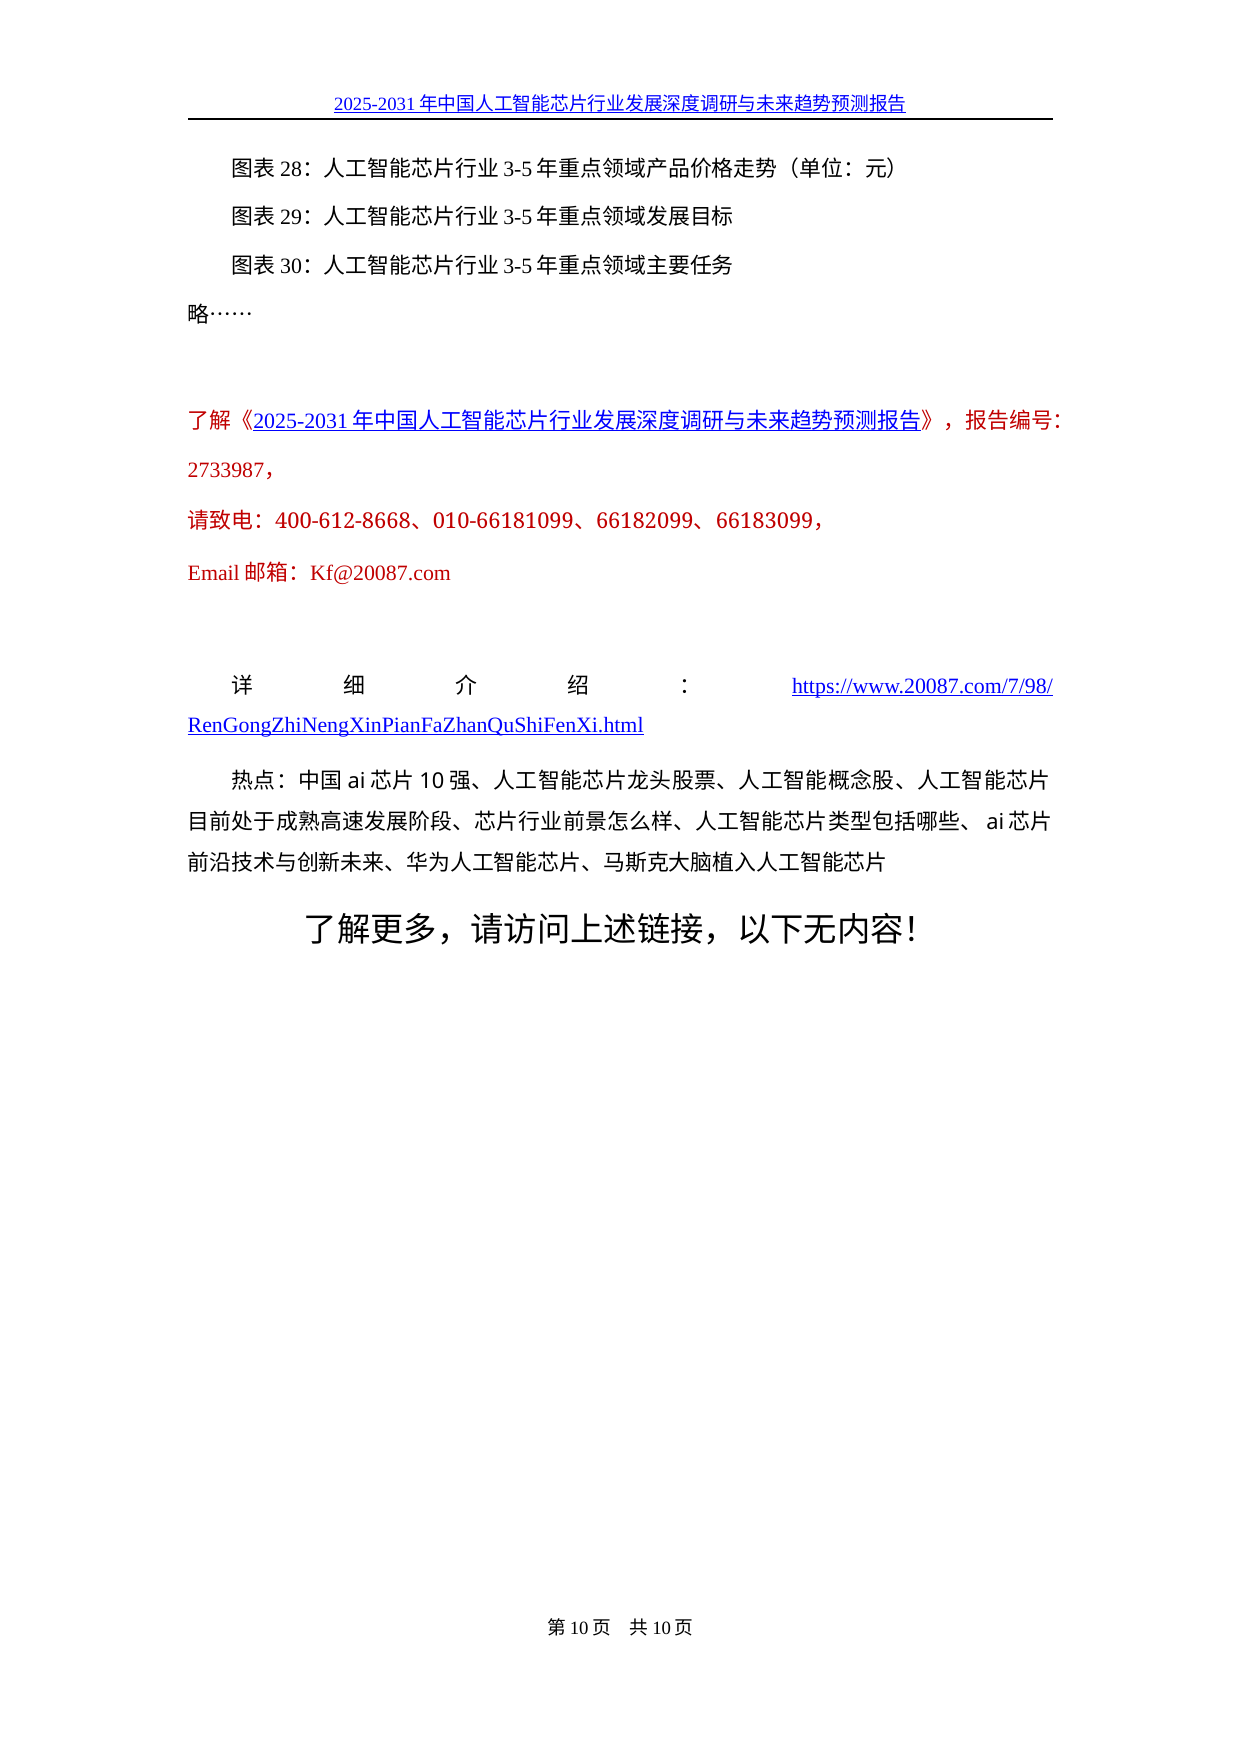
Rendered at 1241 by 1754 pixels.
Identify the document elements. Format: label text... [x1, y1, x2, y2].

text 请致电：400-612-8668、010-66181099、66182099、66183099， [187, 503, 1053, 536]
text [187, 150, 1053, 329]
text Email邮箱：Kf@20087.com [187, 555, 1053, 587]
title 了解更多，请访问上述链接，以下无内容！ [187, 894, 1053, 959]
text 了解《2025-2031年中国人工智能芯片行业发展深度调研与未来趋势预测报告》，报告编号：2733987， [187, 403, 1053, 484]
text 热点：中国ai芯片10强、人工智能芯片龙头股票、人工智能概念股、人工智能芯片目前处于成熟高速发展阶段、芯片行业前景怎么样、人工智能芯片类型包括哪些、ai芯片前沿技术与创新未来、华为人工智能芯片、马斯克大脑植入人工智能芯片 [187, 763, 1053, 877]
text 详细介绍：https://www.20087.com/7/98/RenGongZhiNengXinPianFaZhanQuShiFenXi.html [187, 668, 1053, 741]
